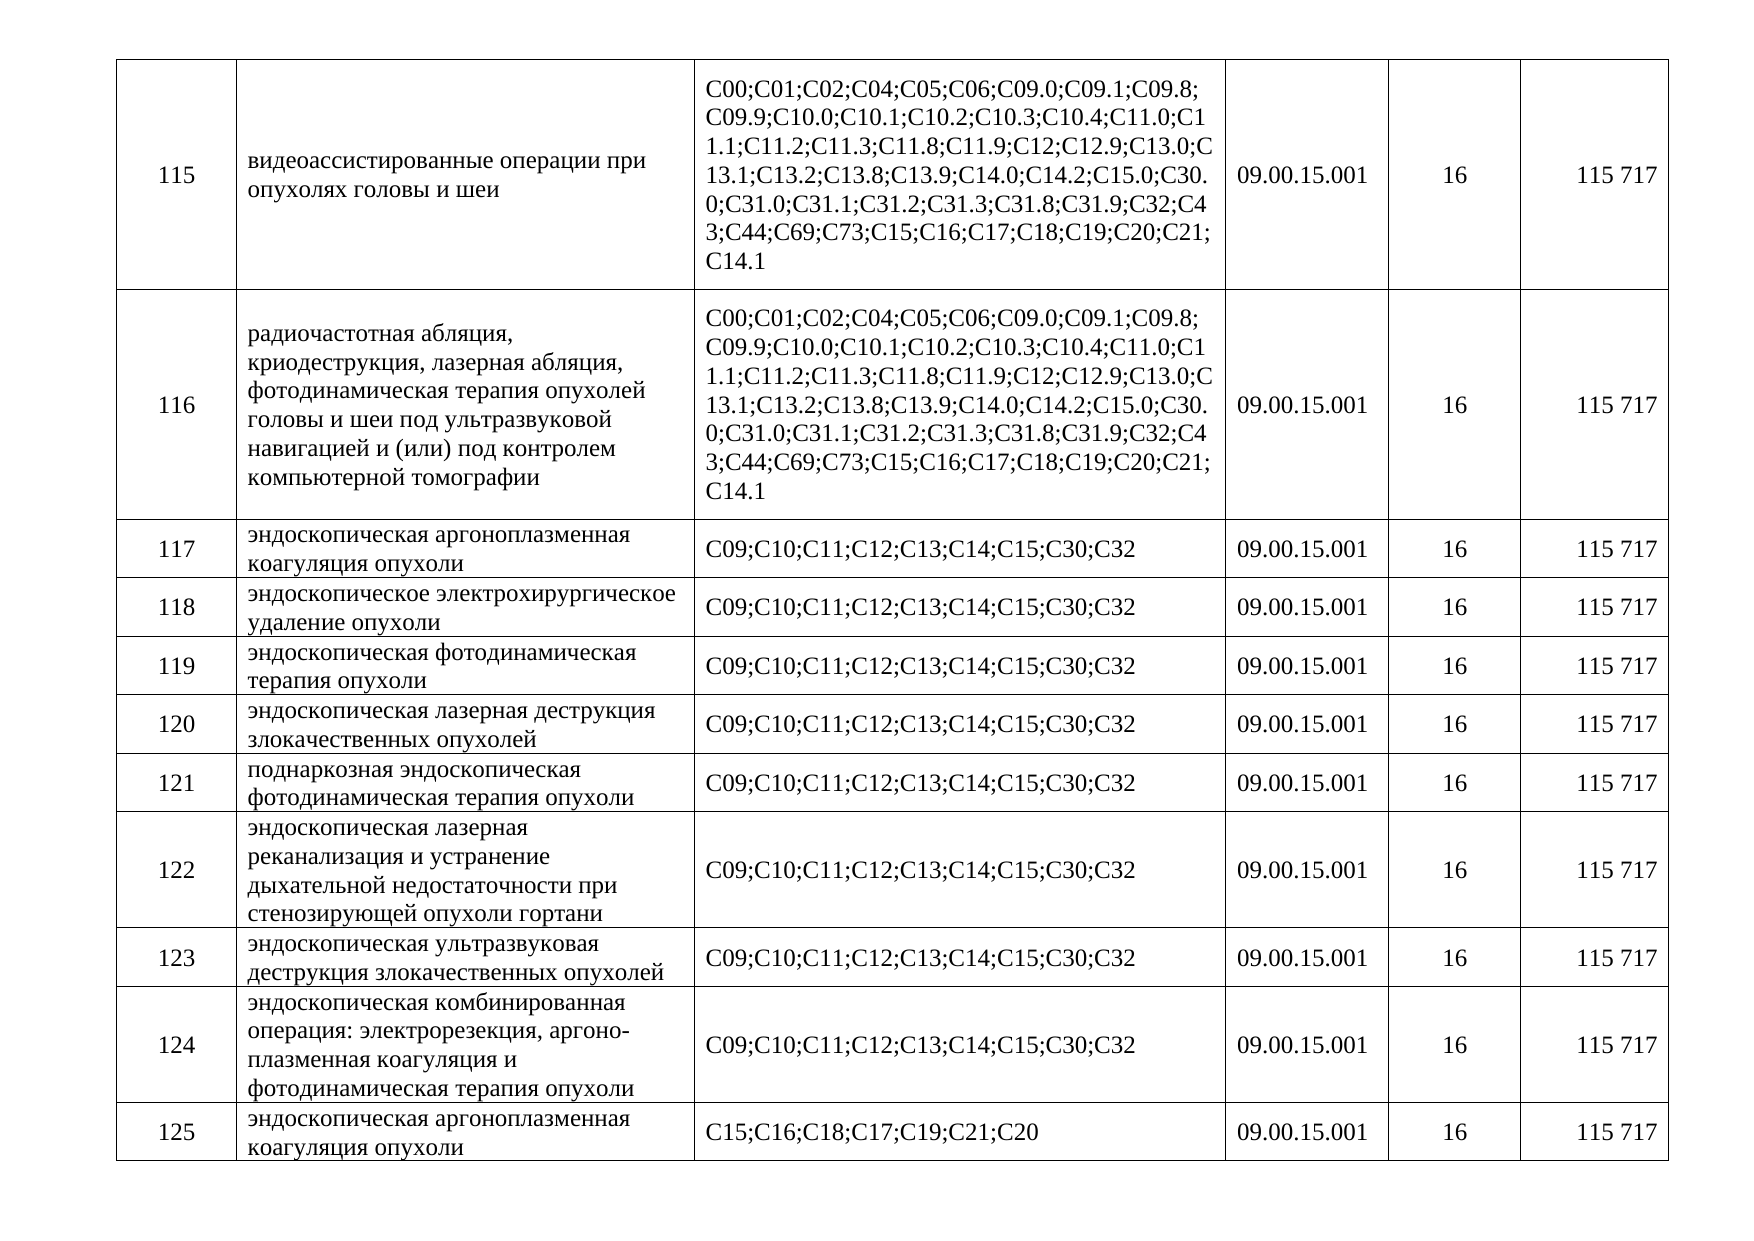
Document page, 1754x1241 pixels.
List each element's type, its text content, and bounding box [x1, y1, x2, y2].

table_cell эндоскопическая комбинированная операция: электрорезекция, аргоно-плазменная коагуляция и фотодинамическая терапия опухоли [237, 987, 694, 1102]
table_cell радиочастотная абляция, криодеструкция, лазерная абляция, фотодинамическая терапия опухолей головы и шеи под ультразвуковой навигацией и (или) под контролем компьютерной томографии [237, 290, 694, 518]
table_cell 117 [117, 520, 236, 577]
table_cell 09.00.15.001 [1226, 987, 1388, 1102]
table_cell 09.00.15.001 [1226, 754, 1388, 811]
table_cell 09.00.15.001 [1226, 637, 1388, 694]
table_cell 16 [1389, 812, 1520, 927]
table_cell 16 [1389, 754, 1520, 811]
table_cell эндоскопическая фотодинамическая терапия опухоли [237, 637, 694, 694]
table_cell 119 [117, 637, 236, 694]
table_cell 115 717 [1521, 928, 1668, 986]
table_cell 16 [1389, 290, 1520, 518]
table_cell эндоскопическая лазерная деструкция злокачественных опухолей [237, 695, 694, 753]
table_cell видеоассистированные операции при опухолях головы и шеи [237, 60, 694, 289]
table_cell 115 717 [1521, 520, 1668, 577]
table_cell 122 [117, 812, 236, 927]
table_cell эндоскопическая ультразвуковая деструкция злокачественных опухолей [237, 928, 694, 986]
table_cell 115 717 [1521, 290, 1668, 518]
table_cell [695, 1103, 1225, 1160]
table_cell C09;C10;C11;C12;C13;C14;C15;C30;C32 [695, 987, 1225, 1102]
table_cell C09;C10;C11;C12;C13;C14;C15;C30;C32 [695, 637, 1225, 694]
table_cell 115 717 [1521, 637, 1668, 694]
table_cell 09.00.15.001 [1226, 290, 1388, 518]
table_cell 124 [117, 987, 236, 1102]
table_cell 16 [1389, 637, 1520, 694]
table_cell 16 [1389, 60, 1520, 289]
table_cell 09.00.15.001 [1226, 578, 1388, 636]
table_cell 16 [1389, 1103, 1520, 1160]
table_cell 115 717 [1521, 987, 1668, 1102]
table_cell 16 [1389, 578, 1520, 636]
table_cell эндоскопическое электрохирургическое удаление опухоли [237, 578, 694, 636]
table_cell 16 [1389, 987, 1520, 1102]
table_cell 09.00.15.001 [1226, 812, 1388, 927]
table_cell 115 717 [1521, 754, 1668, 811]
table_cell 115 717 [1521, 578, 1668, 636]
table_cell C09;C10;C11;C12;C13;C14;C15;C30;C32 [695, 695, 1225, 753]
table_cell 115 717 [1521, 812, 1668, 927]
table_cell 09.00.15.001 [1226, 520, 1388, 577]
table_cell 115 [117, 60, 236, 289]
table_cell 09.00.15.001 [1226, 1103, 1388, 1160]
table_cell 16 [1389, 928, 1520, 986]
table_cell 125 [117, 1103, 236, 1160]
table_cell 118 [117, 578, 236, 636]
table_cell C09;C10;C11;C12;C13;C14;C15;C30;C32 [695, 520, 1225, 577]
table_cell 121 [117, 754, 236, 811]
table_cell эндоскопическая аргоноплазменная коагуляция опухоли [237, 1103, 694, 1160]
table_cell C09;C10;C11;C12;C13;C14;C15;C30;C32 [695, 754, 1225, 811]
table_cell 115 717 [1521, 60, 1668, 289]
table_cell 120 [117, 695, 236, 753]
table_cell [695, 60, 1225, 289]
table_cell 16 [1389, 695, 1520, 753]
table_cell 09.00.15.001 [1226, 695, 1388, 753]
table_cell 115 717 [1521, 695, 1668, 753]
table_cell 123 [117, 928, 236, 986]
table_cell 116 [117, 290, 236, 518]
table_cell 09.00.15.001 [1226, 928, 1388, 986]
table_cell 16 [1389, 520, 1520, 577]
table_cell эндоскопическая лазерная реканализация и устранение дыхательной недостаточности при стенозирующей опухоли гортани [237, 812, 694, 927]
table_cell 09.00.15.001 [1226, 60, 1388, 289]
table_cell C09;C10;C11;C12;C13;C14;C15;C30;C32 [695, 928, 1225, 986]
table_cell 115 717 [1521, 1103, 1668, 1160]
table_cell эндоскопическая аргоноплазменная коагуляция опухоли [237, 520, 694, 577]
table_cell C09;C10;C11;C12;C13;C14;C15;C30;C32 [695, 812, 1225, 927]
table_cell C09;C10;C11;C12;C13;C14;C15;C30;C32 [695, 578, 1225, 636]
table_cell поднаркозная эндоскопическая фотодинамическая терапия опухоли [237, 754, 694, 811]
